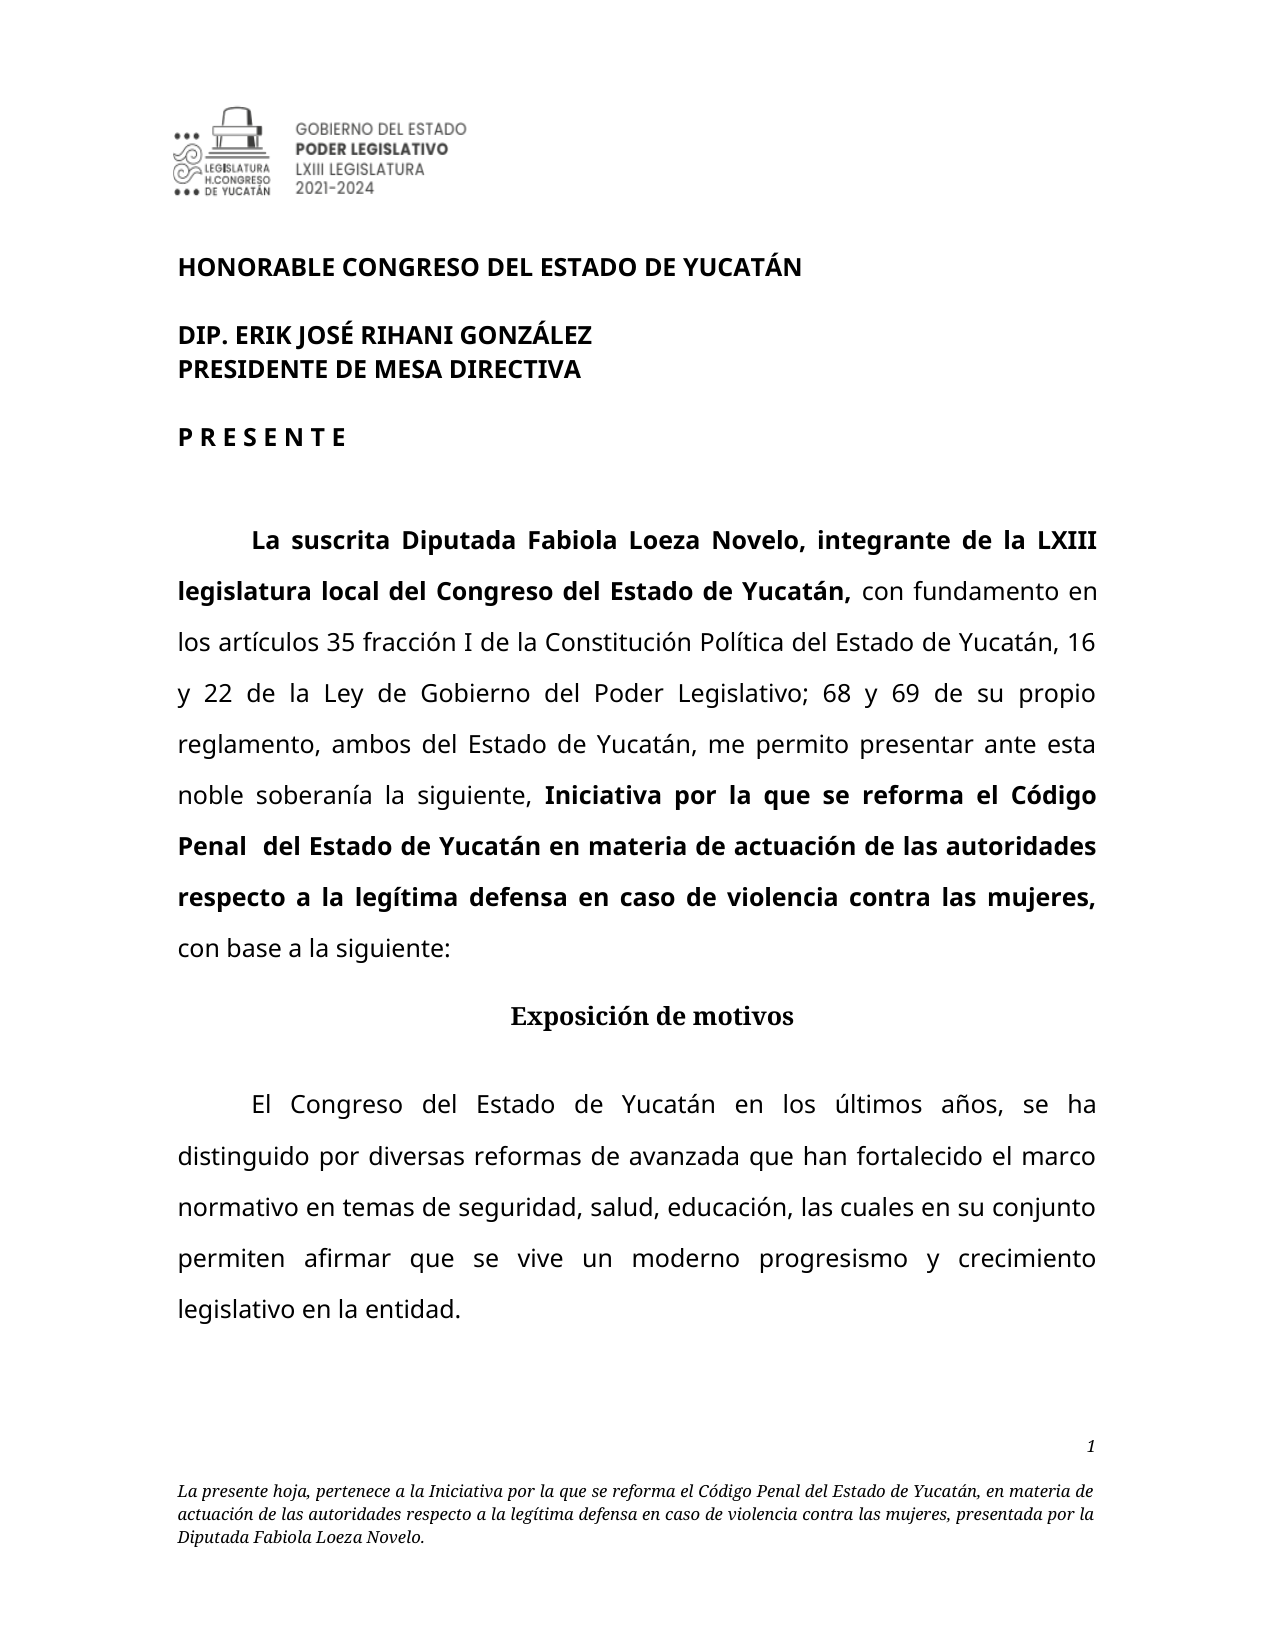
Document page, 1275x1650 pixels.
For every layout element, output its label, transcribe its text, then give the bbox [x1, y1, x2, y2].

text El Congreso del Estado de Yucatán en los últimos años, se ha distinguido por diversas reformas de avanzada que han fortalecido el marco normativo en temas de seguridad, salud, educación, las cuales en su conjunto permiten afirmar que se vive un moderno progresismo y crecimiento legislativo en la entidad. [177, 1087, 1098, 1325]
text P R E S E N T E [177, 420, 1098, 454]
text DIP. ERIK JOSÉ RIHANI GONZÁLEZ [177, 318, 1098, 352]
text HONORABLE CONGRESO DEL ESTADO DE YUCATÁN [177, 250, 1098, 284]
text PRESIDENTE DE MESA DIRECTIVA [177, 352, 1098, 386]
text La suscrita Diputada Fabiola Loeza Novelo, integrante de la LXIII legislatura local del Congreso del Estado de Yucatán, con fundamento en los artículos 35 fracción I de la Constitución Política del Estado de Yucatán, 16 y 22 de la Ley de Gobierno del Poder Legislativo; 68 y 69 de su propio reglamento, ambos del Estado de Yucatán, me permito presentar ante esta noble soberanía la siguiente, Iniciativa por la que se reforma el Código Penal del Estado de Yucatán en materia de actuación de las autoridades respecto a la legítima defensa en caso de violencia contra las mujeres, con base a la siguiente: [177, 522, 1098, 965]
text Exposición de motivos [177, 998, 1098, 1032]
